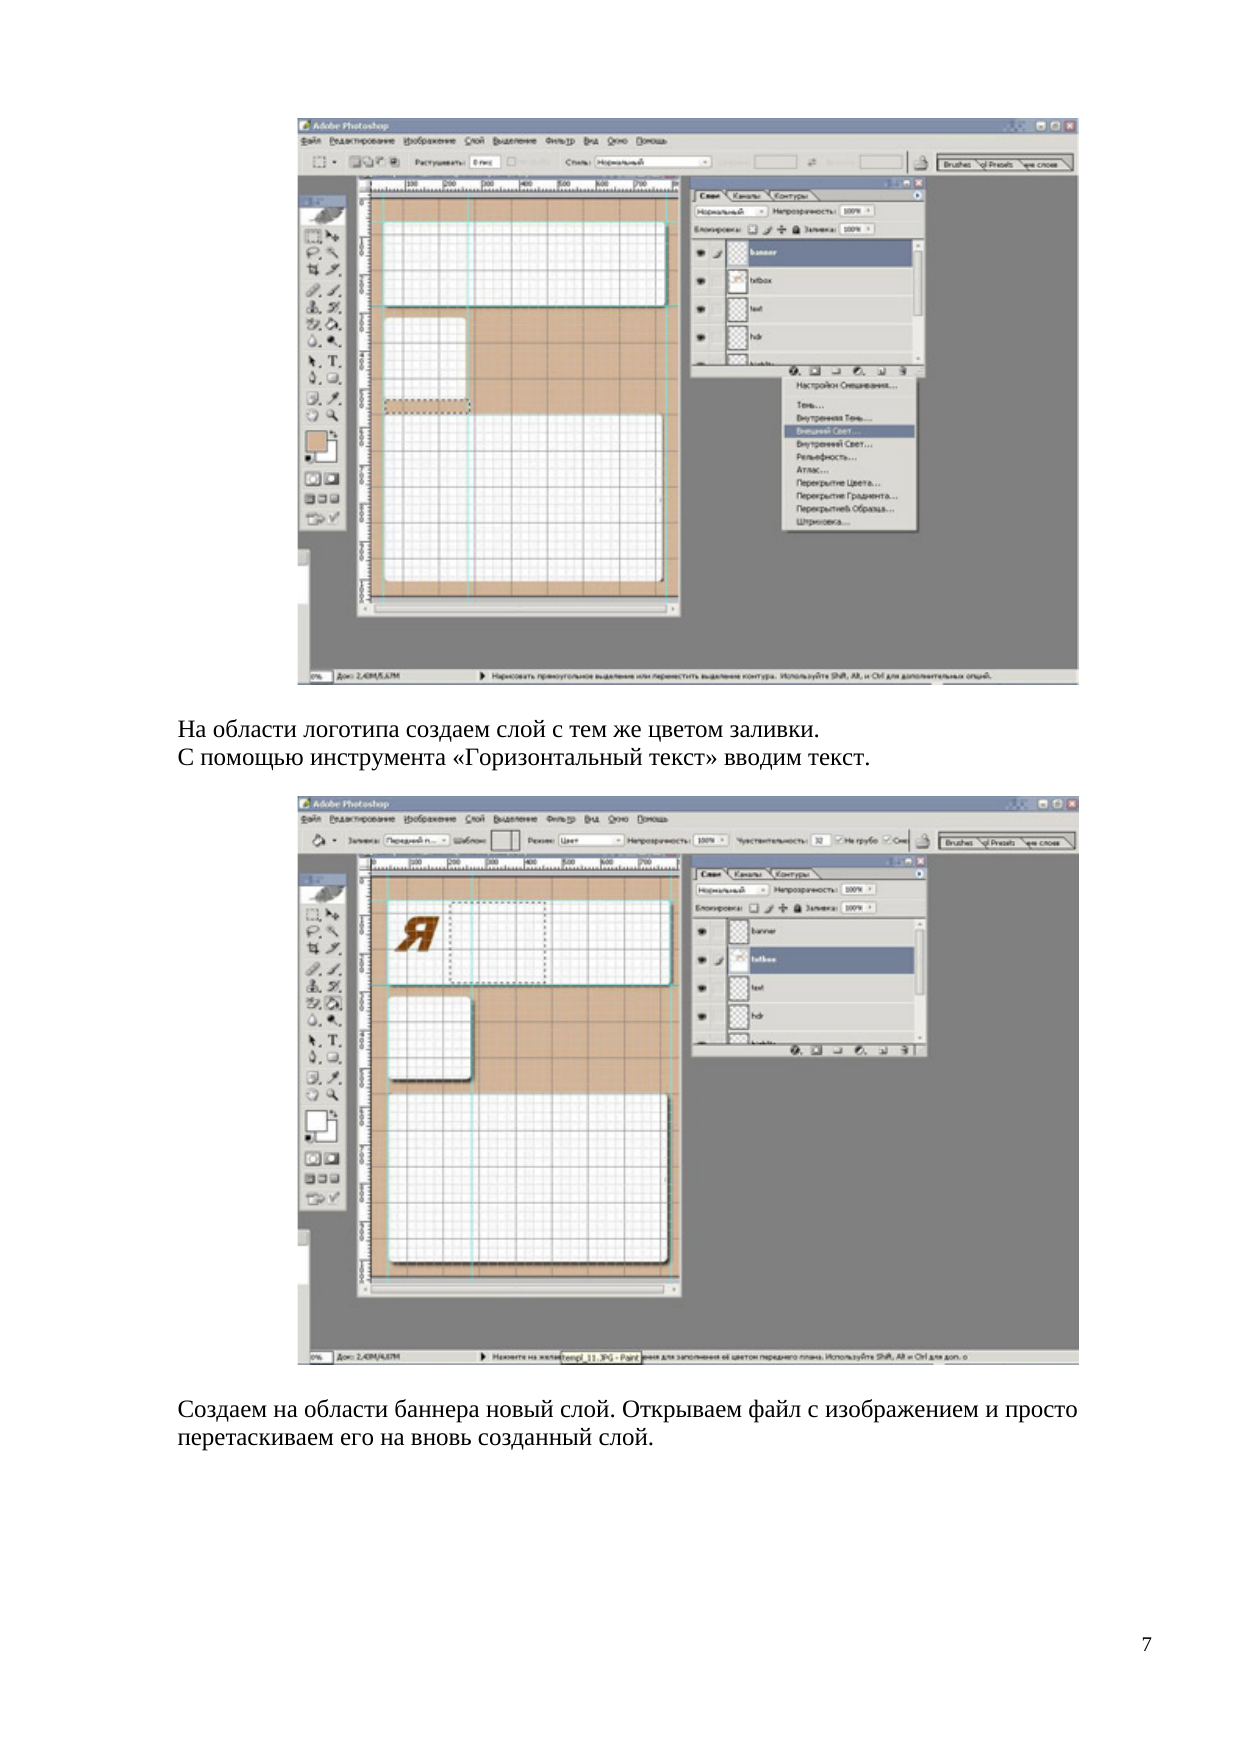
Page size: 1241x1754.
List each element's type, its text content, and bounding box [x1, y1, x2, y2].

picture [297, 118, 1079, 685]
text На области логотипа создаем слой с тем же цветом заливки. С помощью инструмента «Горизонтальный текст» вводим текст. [177, 685, 1152, 771]
picture [297, 796, 1079, 1365]
text Создаем на области баннера новый слой. Открываем файл с изображением и просто перетаскиваем его на вновь созданный слой. [177, 1365, 1152, 1451]
